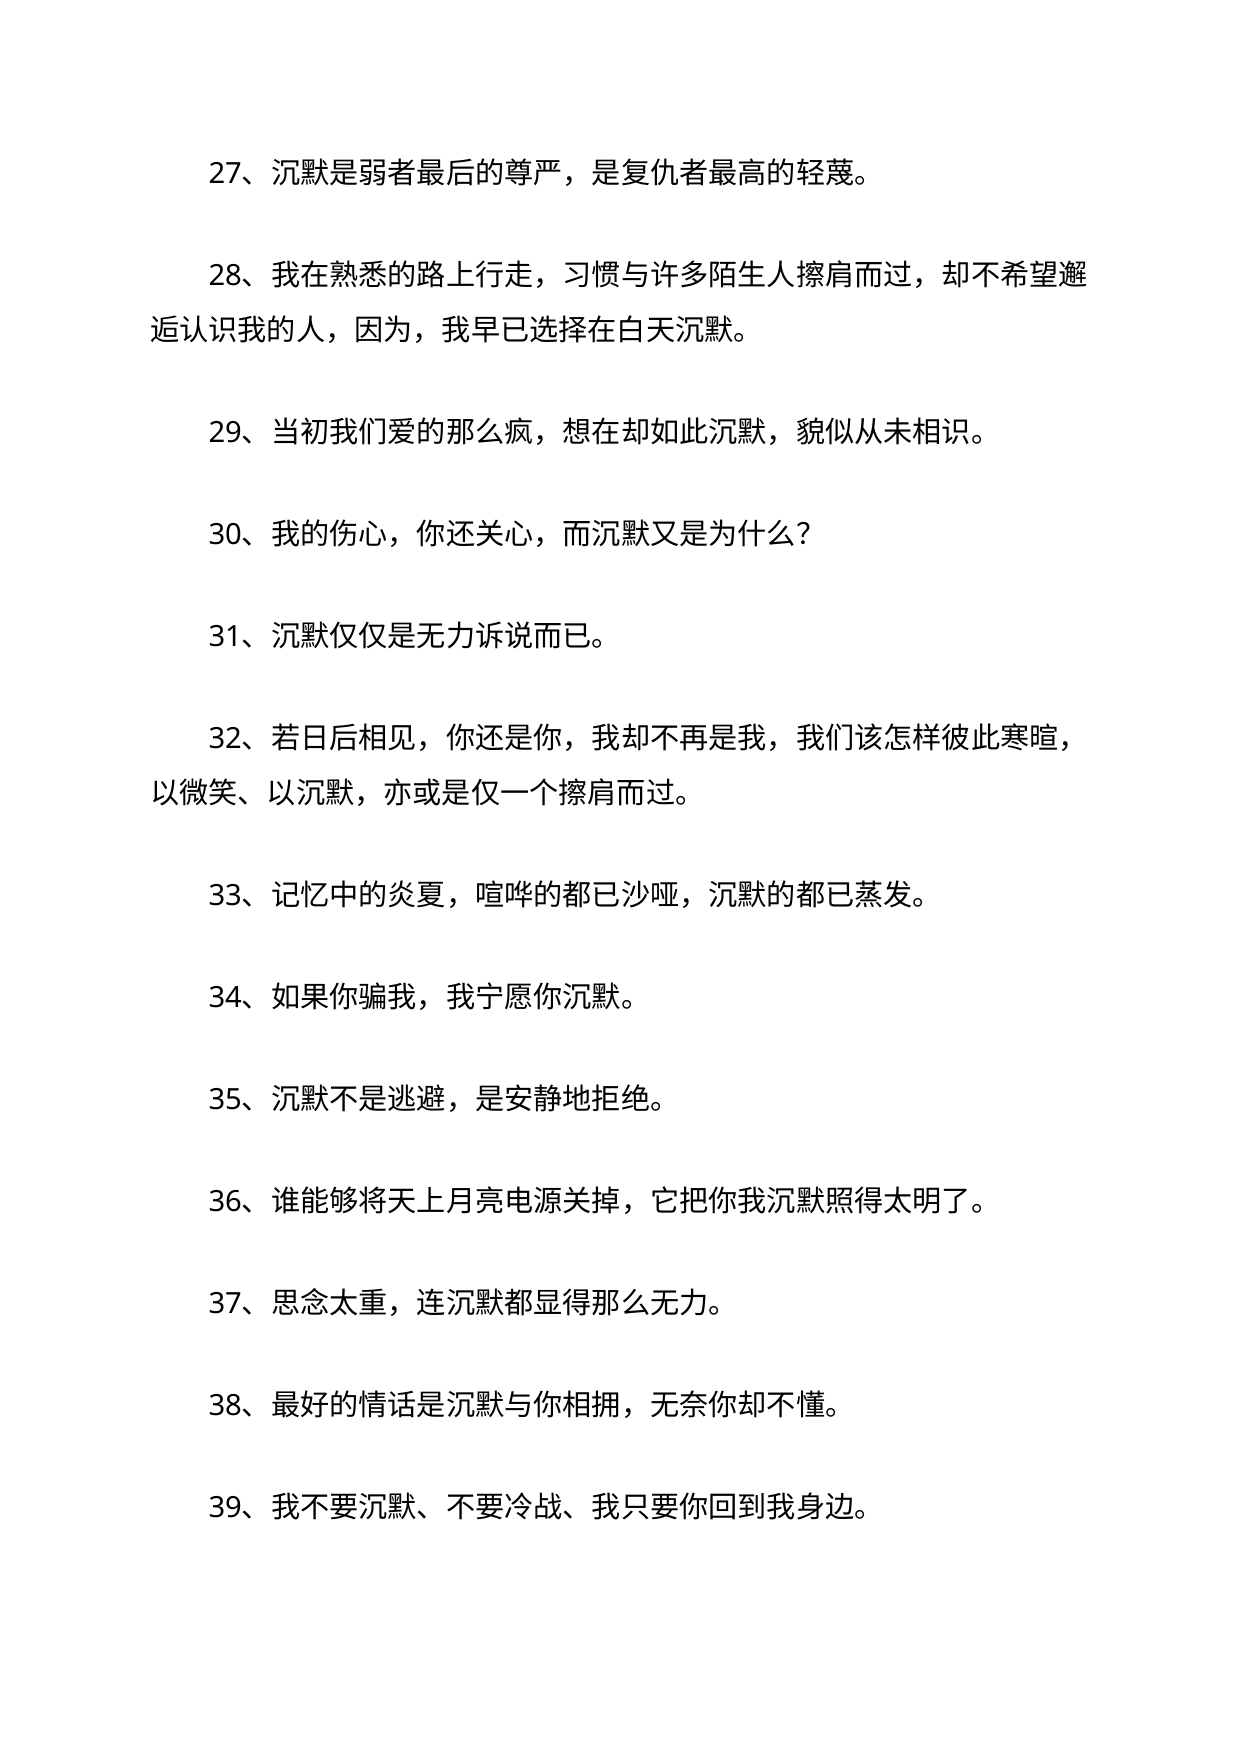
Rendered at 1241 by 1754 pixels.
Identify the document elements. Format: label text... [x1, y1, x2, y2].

text 31、沉默仅仅是无力诉说而已。 [150, 613, 1090, 655]
text 33、记忆中的炎夏，喧哗的都已沙哑，沉默的都已蒸发。 [150, 871, 1090, 914]
text 37、思念太重，连沉默都显得那么无力。 [150, 1279, 1090, 1322]
text 28、我在熟悉的路上行走，习惯与许多陌生人擦肩而过，却不希望邂逅认识我的人，因为，我早已选择在白天沉默。 [150, 252, 1090, 349]
text 27、沉默是弱者最后的尊严，是复仇者最高的轻蔑。 [150, 150, 1090, 192]
text 34、如果你骗我，我宁愿你沉默。 [150, 973, 1090, 1016]
text 36、谁能够将天上月亮电源关掉，它把你我沉默照得太明了。 [150, 1177, 1090, 1220]
text 38、最好的情话是沉默与你相拥，无奈你却不懂。 [150, 1381, 1090, 1424]
text 29、当初我们爱的那么疯，想在却如此沉默，貌似从未相识。 [150, 409, 1090, 451]
text 39、我不要沉默、不要冷战、我只要你回到我身边。 [150, 1483, 1090, 1526]
text 30、我的伤心，你还关心，而沉默又是为什么？ [150, 511, 1090, 553]
text 32、若日后相见，你还是你，我却不再是我，我们该怎样彼此寒暄，以微笑、以沉默，亦或是仅一个擦肩而过。 [150, 715, 1090, 812]
text 35、沉默不是逃避，是安静地拒绝。 [150, 1075, 1090, 1118]
